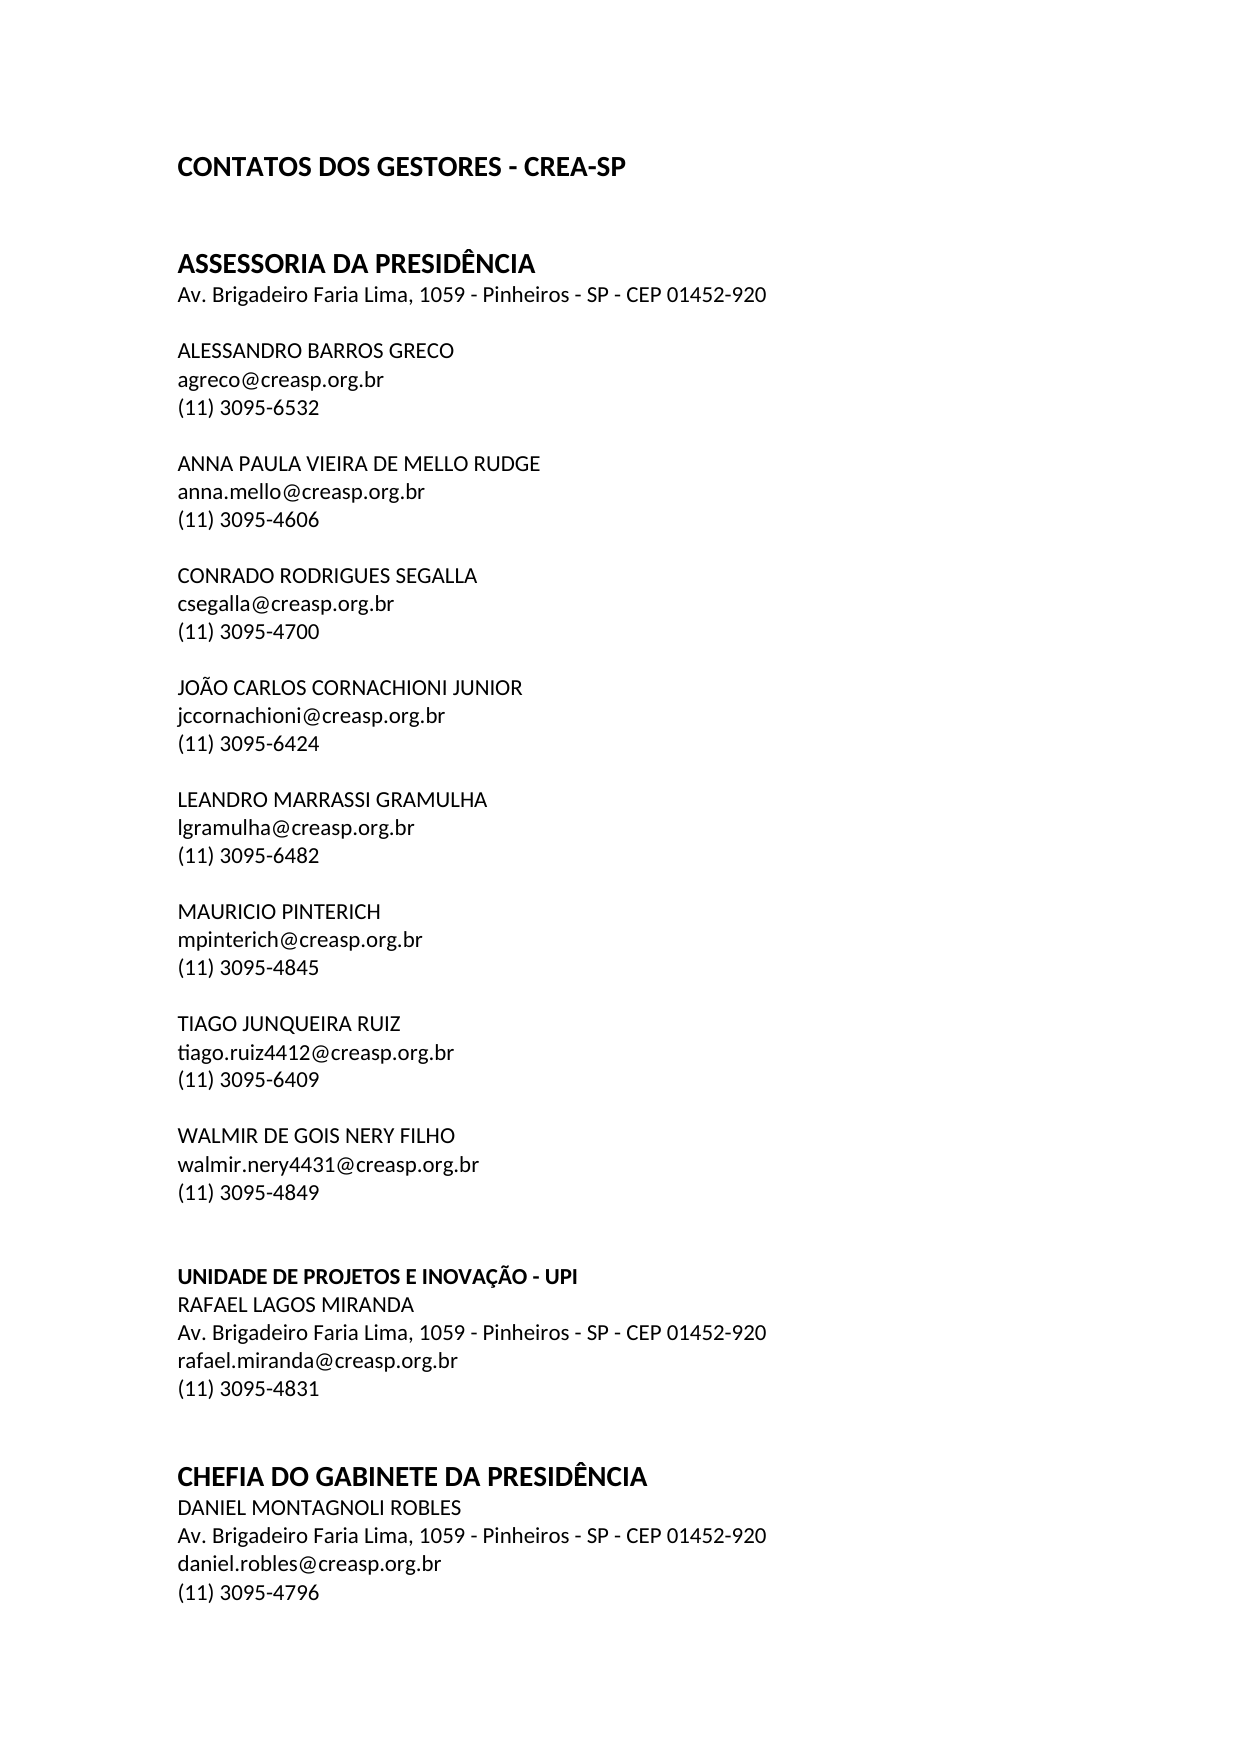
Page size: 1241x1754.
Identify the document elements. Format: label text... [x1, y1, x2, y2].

text JOÃO CARLOS CORNACHIONI JUNIOR [177, 673, 1063, 701]
text RAFAEL LAGOS MIRANDA [177, 1290, 1063, 1318]
text rafael.miranda@creasp.org.br [177, 1346, 1063, 1374]
text WALMIR DE GOIS NERY FILHO [177, 1122, 1063, 1150]
text TIAGO JUNQUEIRA RUIZ [177, 1009, 1063, 1038]
text Av. Brigadeiro Faria Lima, 1059 - Pinheiros - SP - CEP 01452-920 [177, 1318, 1063, 1346]
text MAURICIO PINTERICH [177, 897, 1063, 926]
text (11) 3095-6409 [177, 1066, 1063, 1094]
text jccornachioni@creasp.org.br [177, 701, 1063, 729]
text CONRADO RODRIGUES SEGALLA [177, 561, 1063, 589]
text (11) 3095-4831 [177, 1374, 1063, 1402]
text daniel.robles@creasp.org.br [177, 1549, 1063, 1578]
text walmir.nery4431@creasp.org.br [177, 1150, 1063, 1178]
text tiago.ruiz4412@creasp.org.br [177, 1038, 1063, 1066]
text Av. Brigadeiro Faria Lima, 1059 - Pinheiros - SP - CEP 01452-920 [177, 281, 1063, 309]
text ASSESSORIA DA PRESIDÊNCIA [177, 245, 1063, 281]
text (11) 3095-4796 [177, 1578, 1063, 1606]
text (11) 3095-4849 [177, 1178, 1063, 1206]
text (11) 3095-4606 [177, 505, 1063, 533]
text mpinterich@creasp.org.br [177, 926, 1063, 953]
text csegalla@creasp.org.br [177, 589, 1063, 617]
text LEANDRO MARRASSI GRAMULHA [177, 785, 1063, 813]
text ANNA PAULA VIEIRA DE MELLO RUDGE [177, 449, 1063, 477]
text ALESSANDRO BARROS GRECO [177, 337, 1063, 365]
text agreco@creasp.org.br [177, 365, 1063, 393]
text (11) 3095-6482 [177, 841, 1063, 869]
text (11) 3095-6424 [177, 729, 1063, 757]
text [177, 1522, 1063, 1549]
text (11) 3095-4845 [177, 953, 1063, 982]
text UNIDADE DE PROJETOS E INOVAÇÃO - UPI [177, 1262, 1063, 1290]
text DANIEL MONTAGNOLI ROBLES [177, 1493, 1063, 1522]
text anna.mello@creasp.org.br [177, 477, 1063, 505]
text CONTATOS DOS GESTORES - CREA-SP [177, 148, 1063, 183]
text CHEFIA DO GABINETE DA PRESIDÊNCIA [177, 1458, 1063, 1493]
text (11) 3095-6532 [177, 393, 1063, 421]
text lgramulha@creasp.org.br [177, 813, 1063, 841]
text (11) 3095-4700 [177, 617, 1063, 645]
